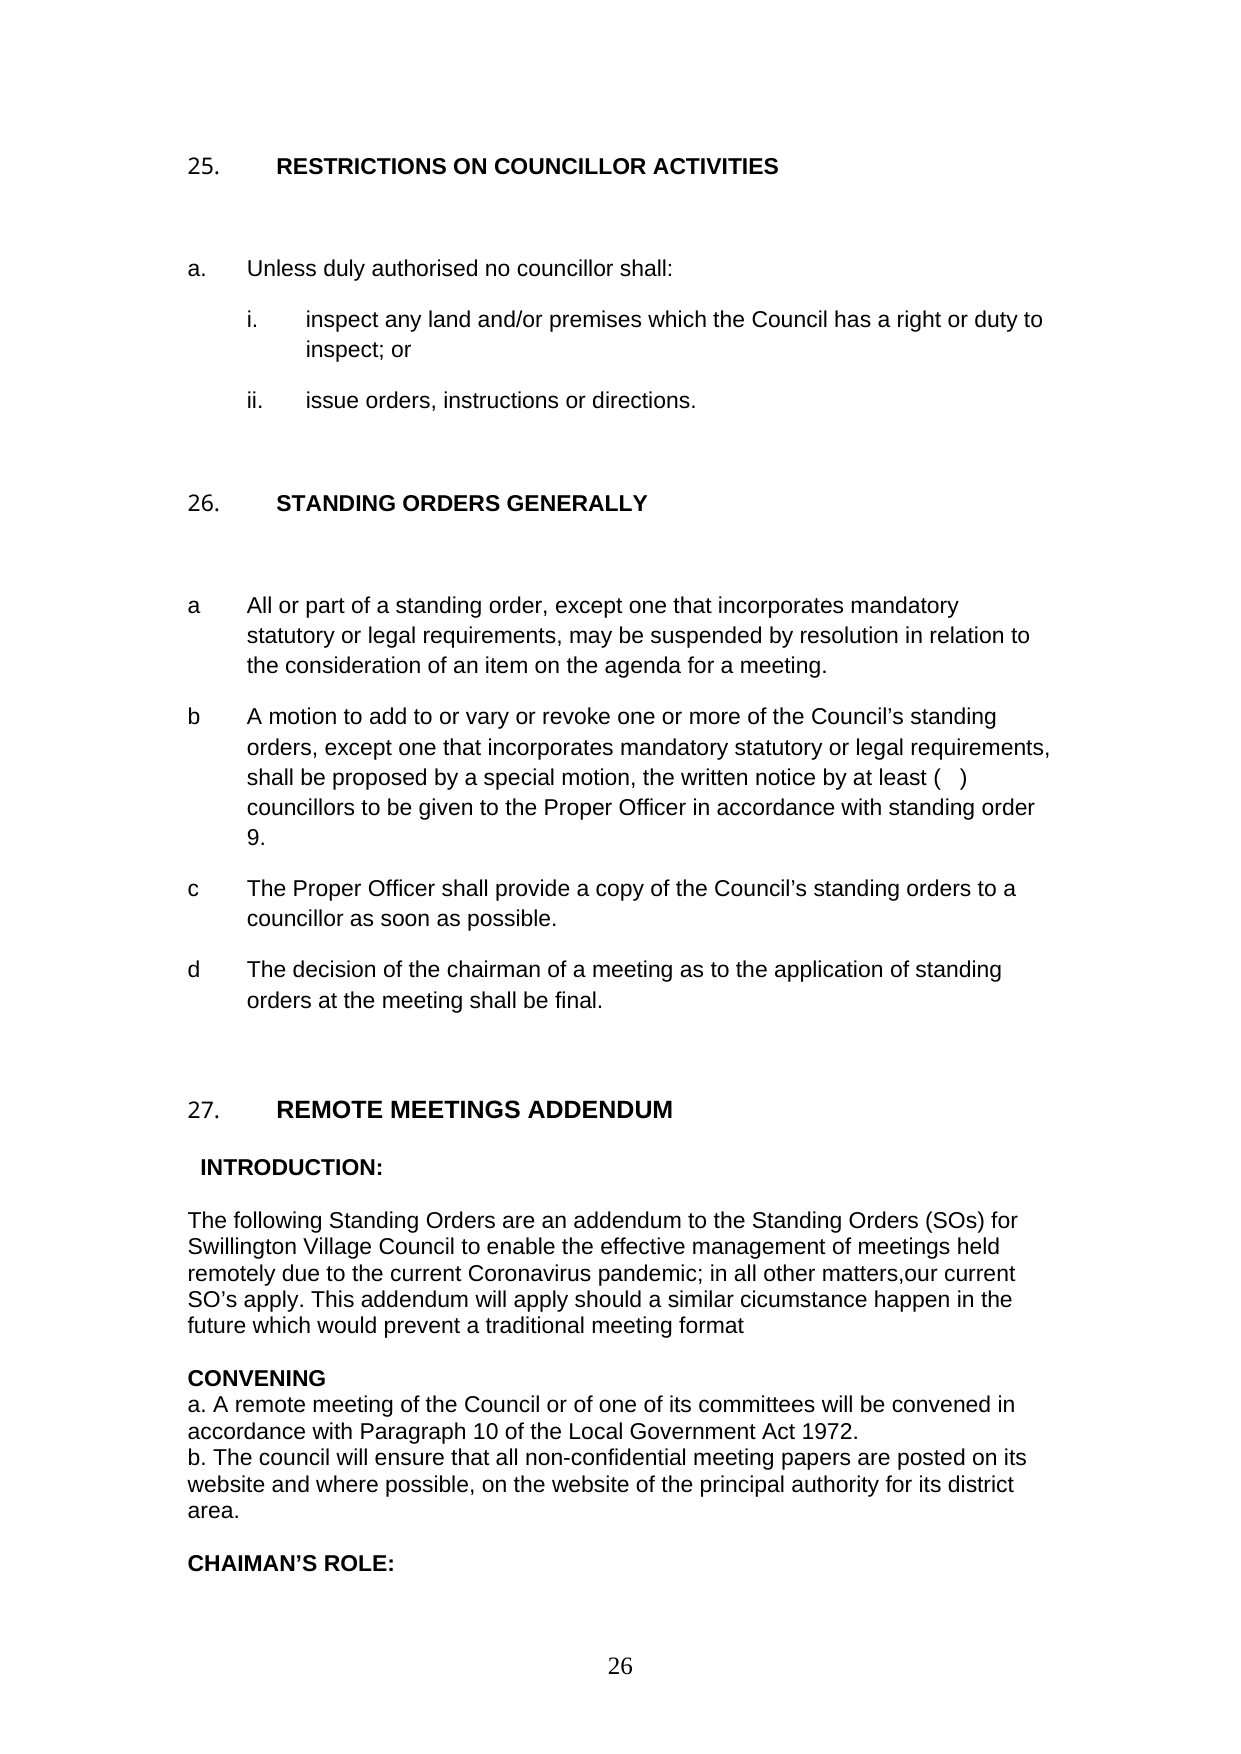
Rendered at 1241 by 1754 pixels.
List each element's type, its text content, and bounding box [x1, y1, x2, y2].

text b. The council will ensure that all non-confidential meeting papers are posted on its website and where possible, on the website of the principal authority for its district area. [187, 1444, 1053, 1523]
text CHAIMAN’S ROLE: [187, 1549, 1053, 1576]
list Unless duly authorised no councillor shall: [187, 255, 1068, 281]
text The following Standing Orders are an addendum to the Standing Orders (SOs) for Swillington Village Council to enable the effective management of meetings held remotely due to the current Coronavirus pandemic; in all other matters,our current SO’s apply. This addendum will apply should a similar cicumstance happen in the future which would prevent a traditional meeting format [187, 1207, 1053, 1339]
subtitle REMOTE MEETINGS ADDENDUM [187, 1094, 1053, 1126]
subtitle RESTRICTIONS ON COUNCILLOR ACTIVITIES [187, 150, 1053, 181]
list issue orders, instructions or directions. [247, 387, 1053, 414]
list The Proper Officer shall provide a copy of the Council’s standing orders to a councillor as soon as possible. [187, 875, 1053, 932]
list The decision of the chairman of a meeting as to the application of standing orders at the meeting shall be final. [187, 956, 1053, 1013]
list All or part of a standing order, except one that incorporates mandatory statutory or legal requirements, may be suspended by resolution in relation to the consideration of an item on the agenda for a meeting. [187, 592, 1053, 679]
text INTRODUCTION: [187, 1154, 1053, 1181]
text CONVENING a. A remote meeting of the Council or of one of its committees will be convened in accordance with Paragraph 10 of the Local Government Act 1972. [187, 1365, 1053, 1444]
list A motion to add to or vary or revoke one or more of the Council’s standing orders, except one that incorporates mandatory statutory or legal requirements, shall be proposed by a special motion, the written notice by at least ( ) councillors to be given to the Proper Officer in accordance with standing order 9. [187, 703, 1053, 851]
list inspect any land and/or premises which the Council has a right or duty to inspect; or [247, 306, 1068, 363]
subtitle STANDING ORDERS GENERALLY [187, 487, 1053, 518]
